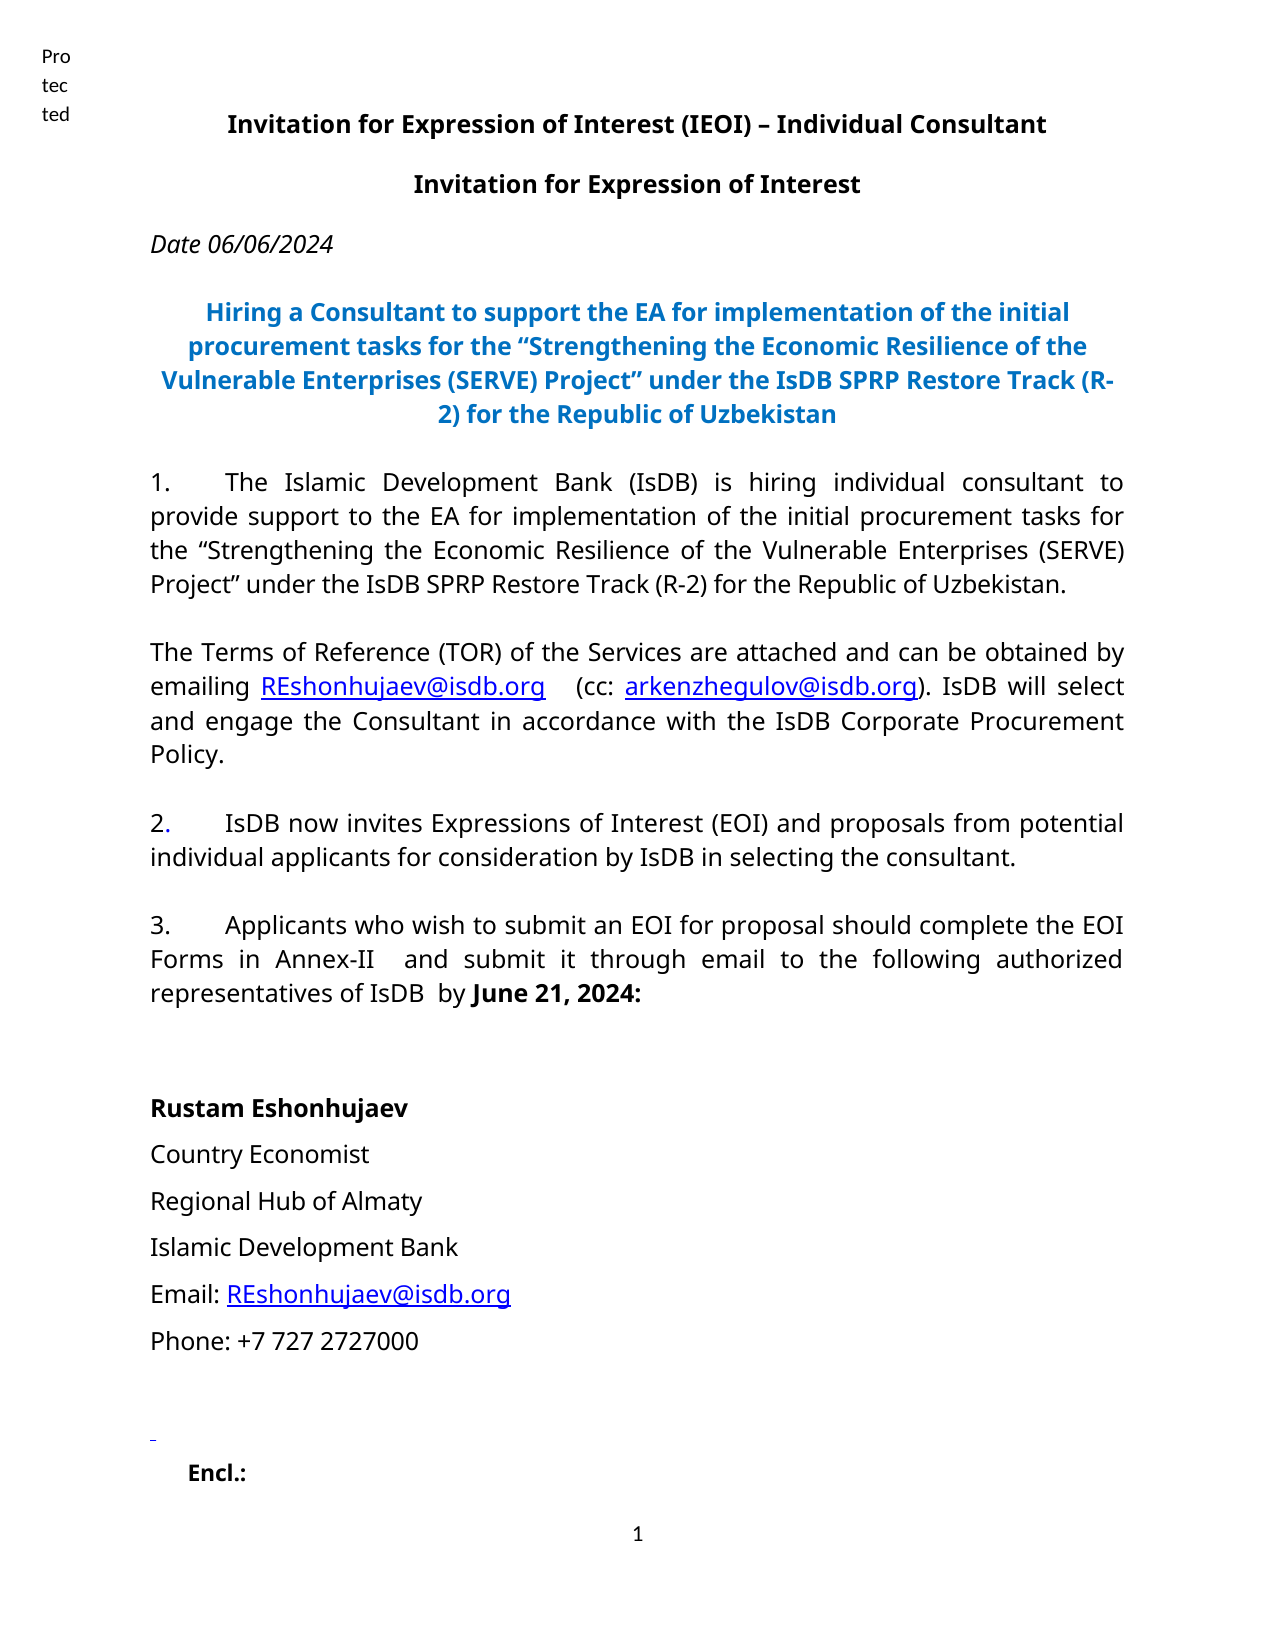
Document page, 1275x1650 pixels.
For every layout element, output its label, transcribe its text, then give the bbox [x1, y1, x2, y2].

text Date 06/06/2024 [150, 226, 1125, 260]
text Islamic Development Bank [150, 1230, 1059, 1264]
text Rustam Eshonhujaev [150, 1090, 1059, 1124]
text 3. Applicants who wish to submit an EOI for proposal should complete the EOI Forms in Annex-II and submit it through email to the following authorized representatives of IsDB by June 21, 2024: [150, 907, 1125, 1010]
text Encl.: [187, 1457, 1125, 1488]
text Phone: +7 727 2727000 [150, 1323, 1059, 1357]
text Email: REshonhujaev@isdb.org [150, 1277, 1059, 1311]
text Invitation for Expression of Interest [150, 166, 1125, 200]
text The Terms of Reference (TOR) of the Services are attached and can be obtained by emailing REshonhujaev@isdb.org (cc: arkenzhegulov@isdb.org). IsDB will select and engage the Consultant in accordance with the IsDB Corporate Procurement Policy. [150, 635, 1125, 771]
text Invitation for Expression of Interest (IEOI) – Individual Consultant [150, 106, 1125, 140]
text 2. IsDB now invites Expressions of Interest (EOI) and proposals from potential individual applicants for consideration by IsDB in selecting the consultant. [150, 805, 1125, 873]
text Hiring a Consultant to support the EA for implementation of the initial procurement tasks for the “Strengthening the Economic Resilience of the Vulnerable Enterprises (SERVE) Project” under the IsDB SPRP Restore Track (R-2) for the Republic of Uzbekistan [150, 294, 1125, 431]
text 1. The Islamic Development Bank (IsDB) is hiring individual consultant to provide support to the EA for implementation of the initial procurement tasks for the “Strengthening the Economic Resilience of the Vulnerable Enterprises (SERVE) Project” under the IsDB SPRP Restore Track (R-2) for the Republic of Uzbekistan. [150, 465, 1125, 601]
text Regional Hub of Almaty [150, 1183, 1059, 1217]
text Country Economist [150, 1137, 1059, 1171]
